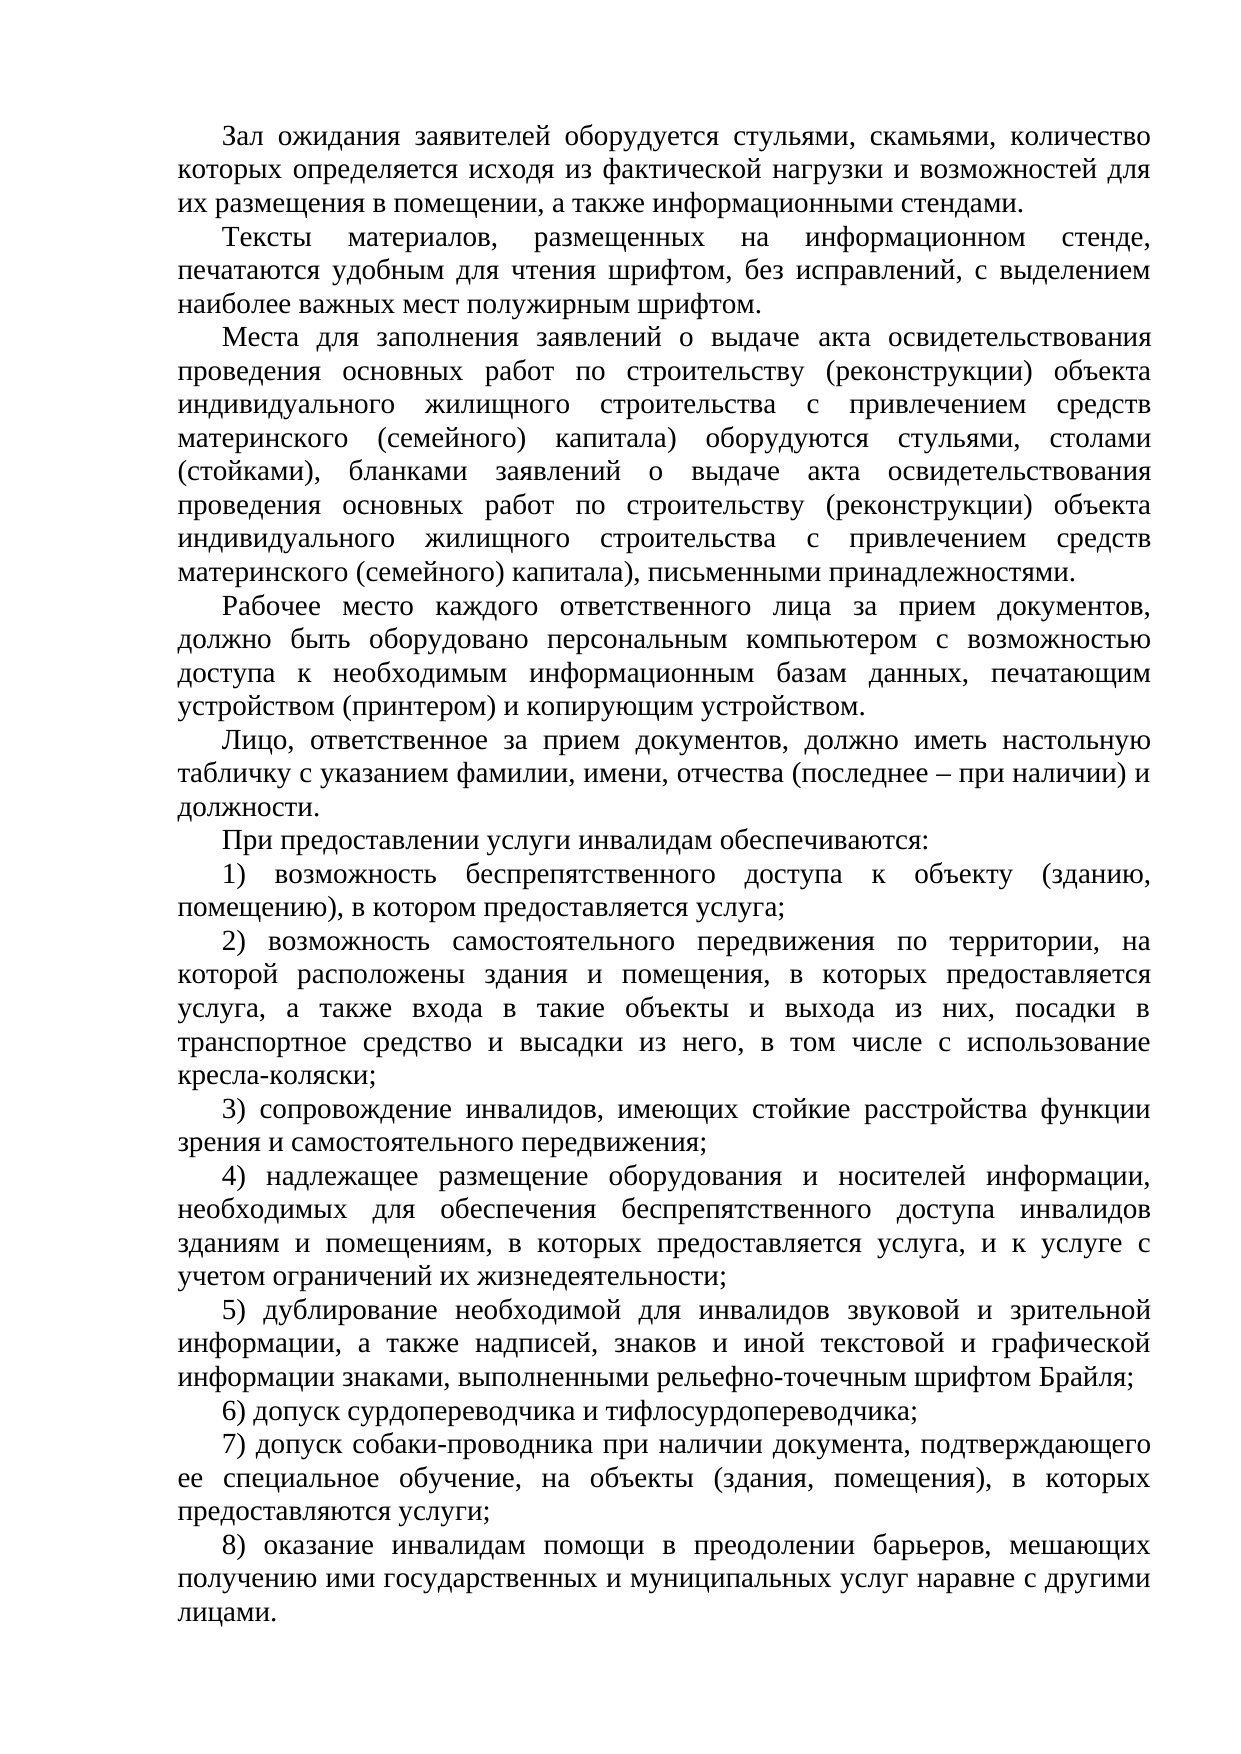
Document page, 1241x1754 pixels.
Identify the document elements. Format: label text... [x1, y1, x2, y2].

text 1) возможность беспрепятственного доступа к объекту (зданию, помещению), в котором предоставляется услуга; [177, 856, 1152, 923]
text 6) допуск сурдопереводчика и тифлосурдопереводчика; [177, 1393, 1152, 1426]
text Места для заполнения заявлений о выдаче акта освидетельствования проведения основных работ по строительству (реконструкции) объекта индивидуального жилищного строительства с привлечением средств материнского (семейного) капитала) оборудуются стульями, столами (стойками), бланками заявлений о выдаче акта освидетельствования проведения основных работ по строительству (реконструкции) объекта индивидуального жилищного строительства с привлечением средств материнского (семейного) капитала), письменными принадлежностями. [177, 319, 1152, 588]
text 5) дублирование необходимой для инвалидов звуковой и зрительной информации, а также надписей, знаков и иной текстовой и графической информации знаками, выполненными рельефно-точечным шрифтом Брайля; [177, 1292, 1152, 1393]
text 4) надлежащее размещение оборудования и носителей информации, необходимых для обеспечения беспрепятственного доступа инвалидов зданиям и помещениям, в которых предоставляется услуга, и к услуге с учетом ограничений их жизнедеятельности; [177, 1158, 1152, 1292]
text Лицо, ответственное за прием документов, должно иметь настольную табличку с указанием фамилии, имени, отчества (последнее – при наличии) и должности. [177, 722, 1152, 822]
text 8) оказание инвалидам помощи в преодолении барьеров, мешающих получению ими государственных и муниципальных услуг наравне с другими лицами. [177, 1527, 1152, 1627]
text 3) сопровождение инвалидов, имеющих стойкие расстройства функции зрения и самостоятельного передвижения; [177, 1091, 1152, 1158]
text Рабочее место каждого ответственного лица за прием документов, должно быть оборудовано персональным компьютером с возможностью доступа к необходимым информационным базам данных, печатающим устройством (принтером) и копирующим устройством. [177, 588, 1152, 722]
text Тексты материалов, размещенных на информационном стенде, печатаются удобным для чтения шрифтом, без исправлений, с выделением наиболее важных мест полужирным шрифтом. [177, 219, 1152, 319]
text При предоставлении услуги инвалидам обеспечиваются: [177, 822, 1152, 856]
text 7) допуск собаки-проводника при наличии документа, подтверждающего ее специальное обучение, на объекты (здания, помещения), в которых предоставляются услуги; [177, 1426, 1152, 1527]
text Зал ожидания заявителей оборудуется стульями, скамьями, количество которых определяется исходя из фактической нагрузки и возможностей для их размещения в помещении, а также информационными стендами. [177, 118, 1152, 219]
text 2) возможность самостоятельного передвижения по территории, на которой расположены здания и помещения, в которых предоставляется услуга, а также входа в такие объекты и выхода из них, посадки в транспортное средство и высадки из него, в том числе с использование кресла-коляски; [177, 923, 1152, 1091]
